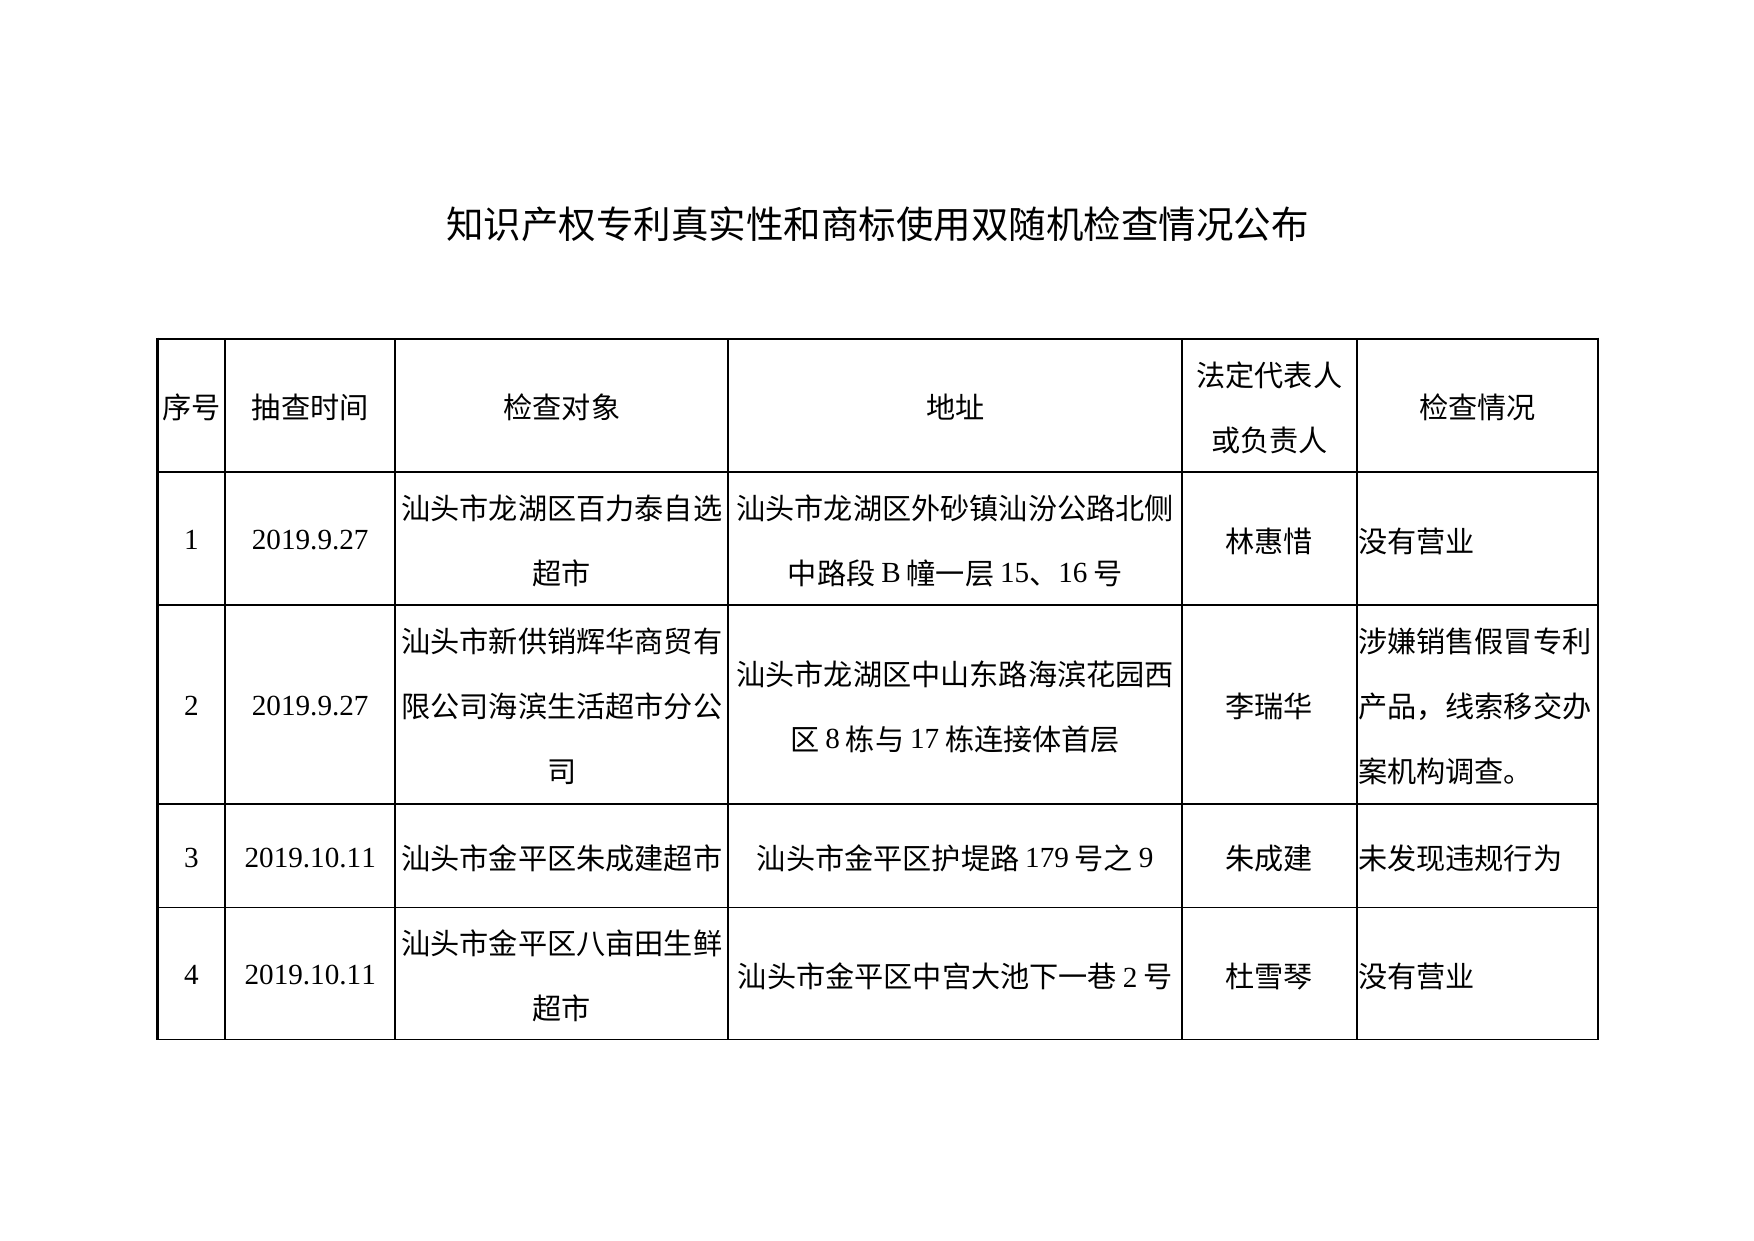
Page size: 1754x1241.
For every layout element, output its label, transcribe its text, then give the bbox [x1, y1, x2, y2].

table_cell 3 [159, 805, 224, 907]
table_cell 2019.9.27 [226, 473, 394, 604]
table_header 法定代表人或负责人 [1183, 340, 1356, 471]
table_cell 汕头市新供销辉华商贸有限公司海滨生活超市分公司 [396, 606, 727, 803]
table_cell 汕头市金平区护堤路179号之9 [729, 805, 1181, 907]
table_header 抽查时间 [226, 340, 394, 471]
table_cell 4 [159, 908, 224, 1039]
table_cell 2019.10.11 [226, 805, 394, 907]
table_cell 汕头市金平区朱成建超市 [396, 805, 727, 907]
table_cell 汕头市龙湖区百力泰自选超市 [396, 473, 727, 604]
table_header 序号 [159, 340, 224, 471]
table_cell 李瑞华 [1183, 606, 1356, 803]
table_cell 未发现违规行为 [1358, 805, 1597, 907]
table_cell 没有营业 [1358, 473, 1597, 604]
table_header 检查对象 [396, 340, 727, 471]
table_cell 汕头市金平区中宫大池下一巷2号 [729, 908, 1181, 1039]
table_header 检查情况 [1358, 340, 1597, 471]
table_cell 汕头市金平区八亩田生鲜超市 [396, 908, 727, 1039]
table_header 地址 [729, 340, 1181, 471]
text 知识产权专利真实性和商标使用双随机检查情况公布 [158, 190, 1596, 255]
table_cell 杜雪琴 [1183, 908, 1356, 1039]
table_cell 1 [159, 473, 224, 604]
table_cell 2019.10.11 [226, 908, 394, 1039]
table_cell 没有营业 [1358, 908, 1597, 1039]
table_cell 2 [159, 606, 224, 803]
table_cell 汕头市龙湖区外砂镇汕汾公路北侧中路段B幢一层15、16号 [729, 473, 1181, 604]
table_cell 朱成建 [1183, 805, 1356, 907]
table_cell 汕头市龙湖区中山东路海滨花园西区8栋与17栋连接体首层 [729, 606, 1181, 803]
table_cell 2019.9.27 [226, 606, 394, 803]
table_cell 林惠惜 [1183, 473, 1356, 604]
table_cell 涉嫌销售假冒专利产品，线索移交办案机构调查。 [1358, 606, 1597, 803]
